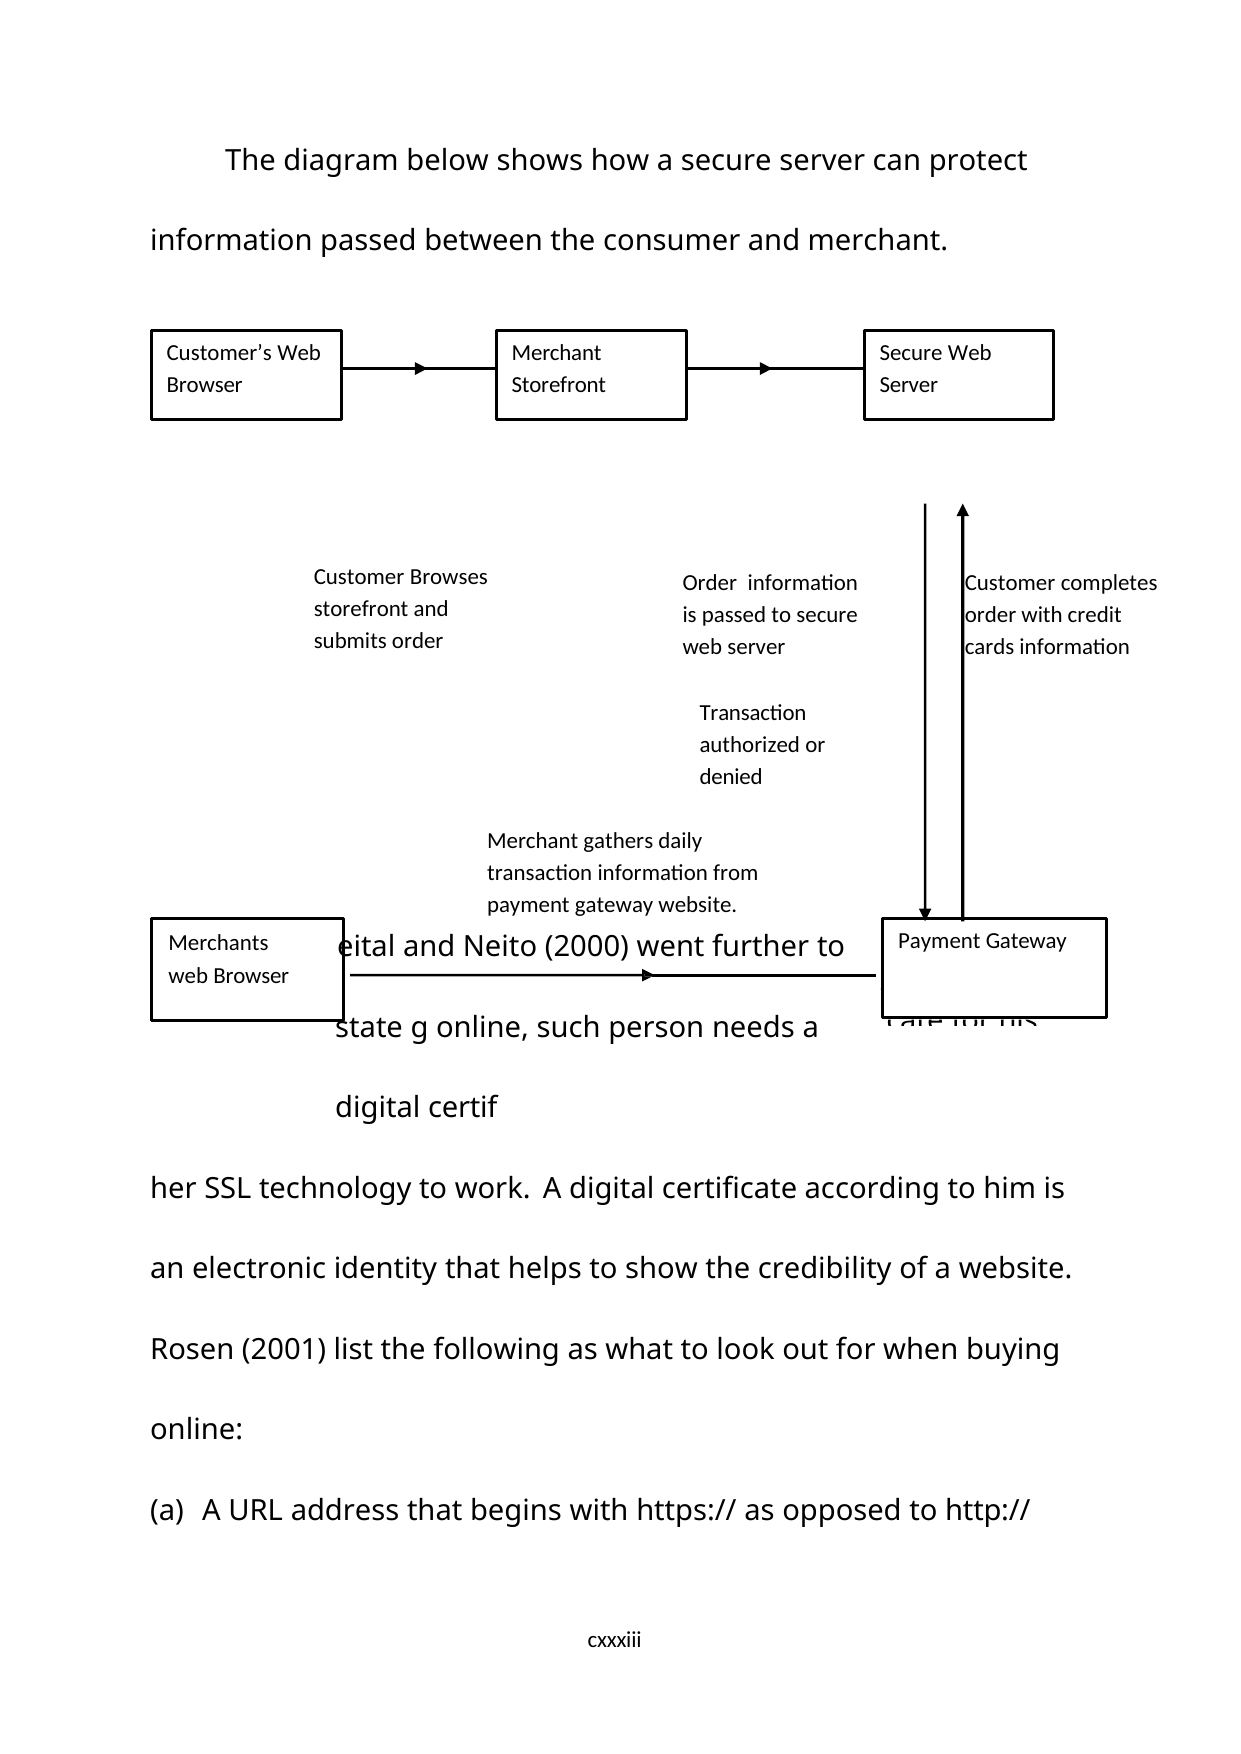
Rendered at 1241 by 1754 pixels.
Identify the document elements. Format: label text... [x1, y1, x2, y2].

text Customer completes order with credit cards information [964, 568, 1158, 660]
text eital and Neito (2000) went further to state g online, such person needs a digital certif [335, 926, 892, 1126]
text her SSL technology to work. A digital certificate according to him is an electronic identity that helps to show the credibility of a website. Rosen (2001) list the following as what to look out for when buying online: [150, 1167, 1086, 1448]
text The diagram below shows how a secure server can protect information passed between the consumer and merchant. [150, 139, 1064, 259]
text Transaction authorized or denied [699, 698, 882, 790]
text Merchant gathers daily transaction information from payment gateway website. [487, 826, 805, 918]
text Customer Browses storefront and submits order [313, 562, 488, 654]
text Merchants web Browser [168, 928, 313, 989]
list A URL address that begins with https:// as opposed to http:// [150, 1489, 1190, 1529]
text Order information is passed to secure web server [682, 568, 858, 660]
